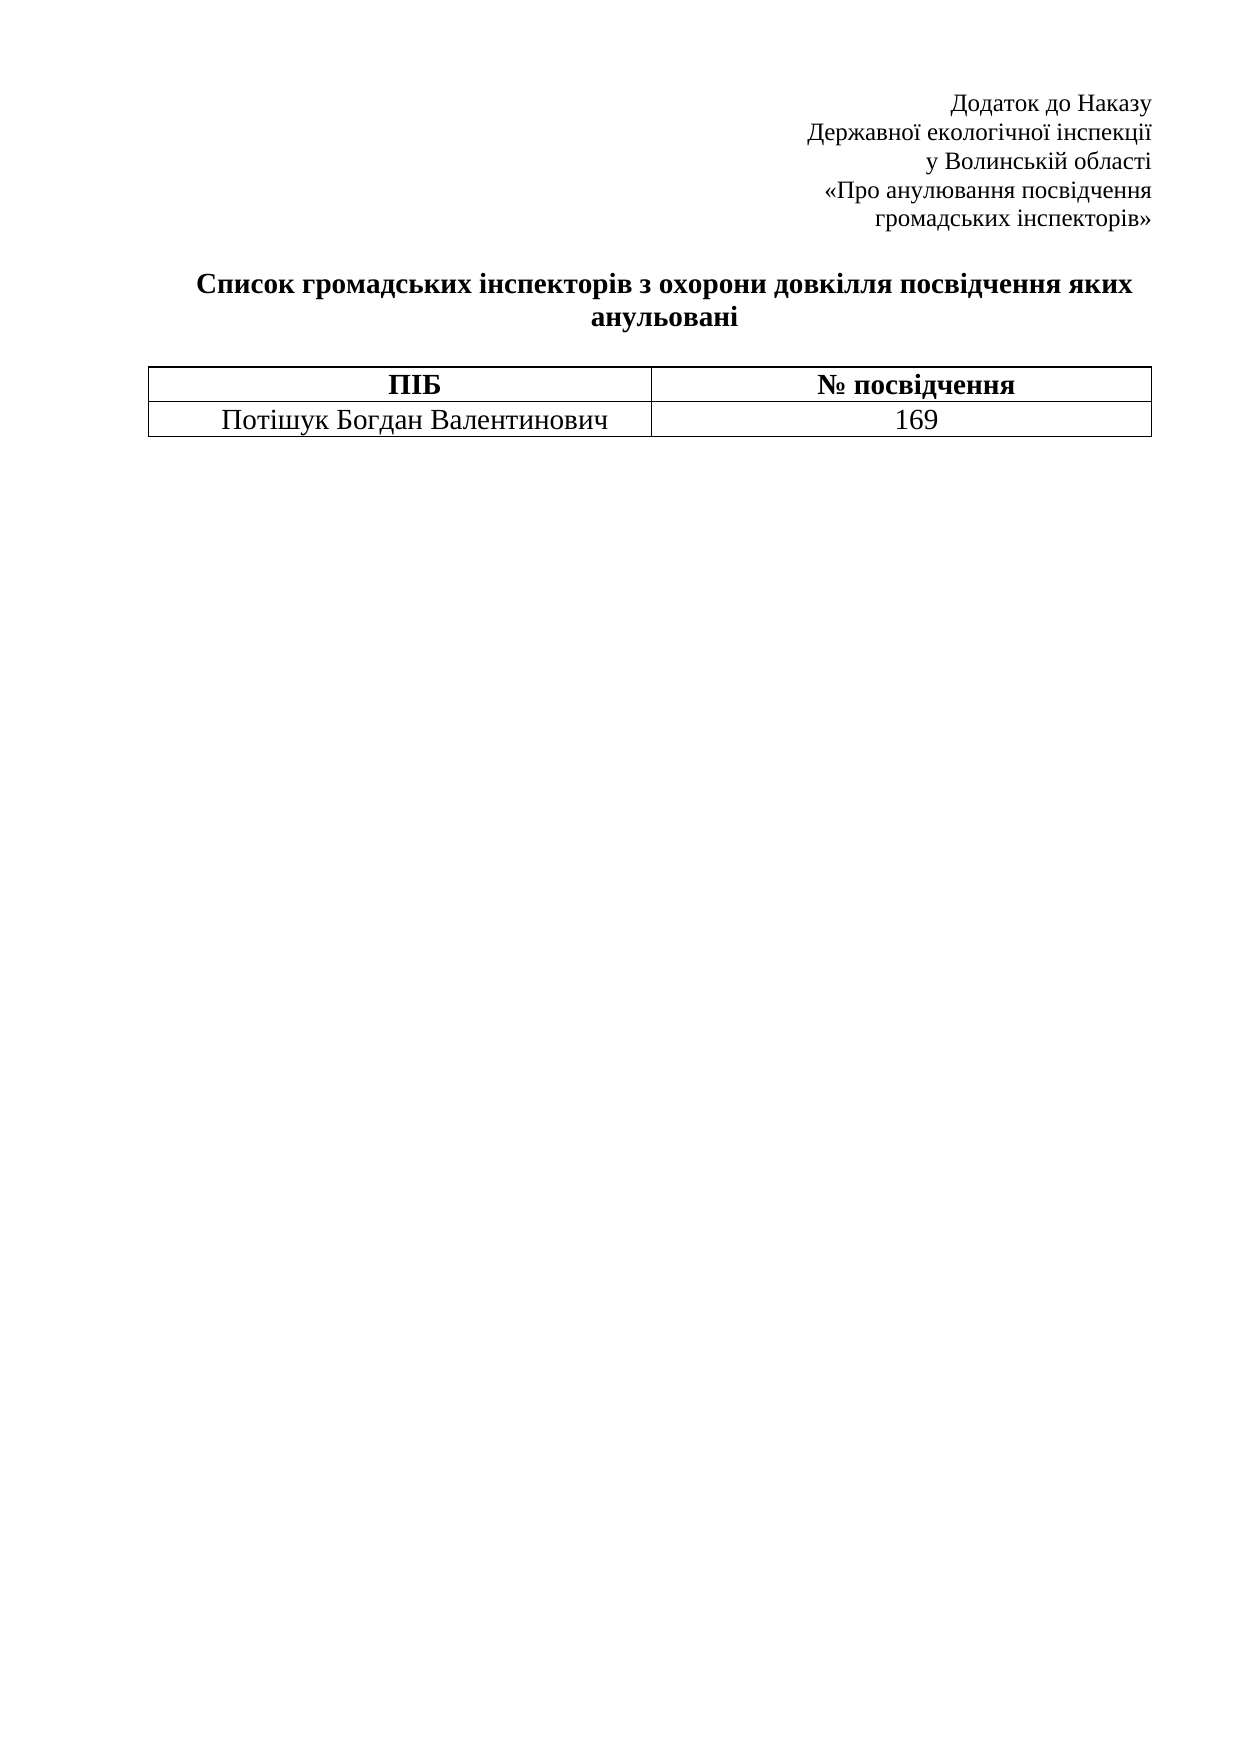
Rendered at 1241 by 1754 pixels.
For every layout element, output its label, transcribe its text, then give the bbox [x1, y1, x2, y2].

text Додаток до Наказу [177, 88, 1152, 117]
text громадських інспекторів» [177, 203, 1152, 232]
text у Волинській області [177, 146, 1152, 175]
table_cell 169 [652, 402, 1151, 436]
text «Про анулювання посвідчення [177, 175, 1152, 203]
text Список громадських інспекторів з охорони довкілля посвідчення яких анульовані [177, 266, 1152, 333]
table_cell Потішук Богдан Валентинович [149, 402, 651, 436]
table_header № посвідчення [652, 368, 1151, 401]
text Державної екологічної інспекції [177, 117, 1152, 146]
table_header ПІБ [149, 368, 651, 401]
